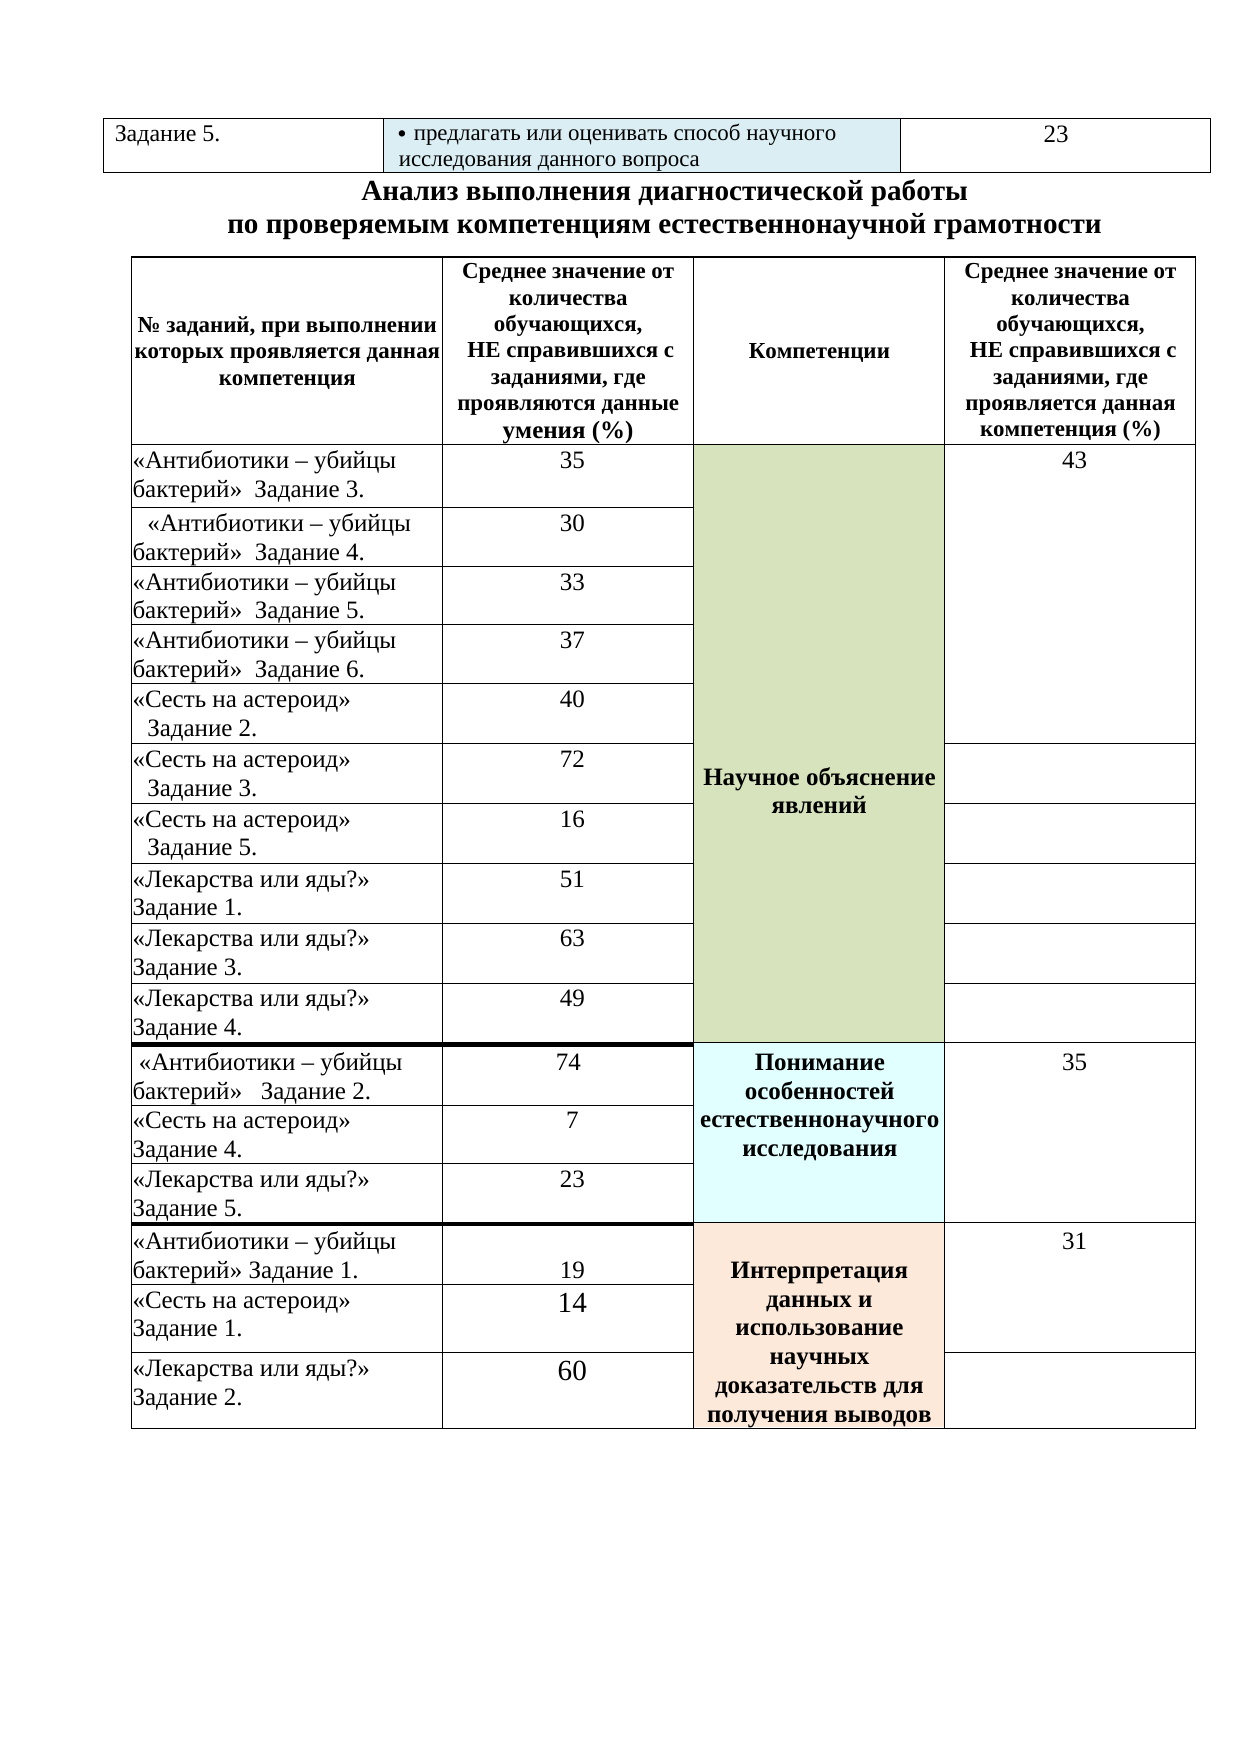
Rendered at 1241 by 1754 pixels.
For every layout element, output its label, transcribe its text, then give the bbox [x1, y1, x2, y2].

table_cell 74 [443, 1047, 693, 1104]
table_header Компетенции [694, 258, 944, 444]
table_cell 43 [945, 445, 1195, 743]
table_cell «Сесть на астероид» Задание 5. [132, 804, 442, 863]
table_cell «Сесть на астероид» Задание 4. [132, 1106, 442, 1163]
table_header Среднее значение от количества обучающихся, НЕ справившихся с заданиями, где проявляется данная компетенция (%) [945, 258, 1195, 444]
table_cell «Антибиотики – убийцы бактерий» Задание 3. [132, 445, 442, 507]
table_cell 35 [443, 445, 693, 507]
table_cell «Сесть на астероид» Задание 1. [132, 1285, 442, 1352]
table_cell 14 [443, 1285, 693, 1352]
table_cell «Сесть на астероид» Задание 3. [132, 744, 442, 803]
table_cell «Антибиотики – убийцы бактерий» Задание 2. [132, 1047, 442, 1104]
table_cell 30 [443, 508, 693, 566]
text по проверяемым компетенциям естественнонаучной грамотности [177, 206, 1152, 240]
table_cell 63 [443, 924, 693, 982]
text Анализ выполнения диагностической работы [177, 173, 1152, 206]
table_cell [945, 924, 1195, 982]
table_cell [945, 744, 1195, 803]
table_cell 37 [443, 625, 693, 683]
table_cell предлагать или оценивать способ научного исследования данного вопроса [384, 119, 900, 172]
table_cell 49 [443, 984, 693, 1042]
table_cell 51 [443, 864, 693, 922]
table_cell Интерпретация данных и использование научных доказательств для получения выводов [694, 1223, 944, 1427]
table_cell «Лекарства или яды?» Задание 1. [132, 864, 442, 922]
table_cell 19 [443, 1226, 693, 1284]
table_cell 23 [443, 1164, 693, 1222]
table_cell [945, 864, 1195, 922]
table_cell [945, 1353, 1195, 1427]
table_cell 16 [443, 804, 693, 863]
table_cell 31 [945, 1223, 1195, 1352]
table_cell 23 [901, 119, 1210, 172]
table_cell «Лекарства или яды?» Задание 4. [132, 984, 442, 1042]
table_cell «Антибиотики – убийцы бактерий» Задание 5. [132, 567, 442, 624]
table_cell [945, 984, 1195, 1042]
table_cell «Антибиотики – убийцы бактерий» Задание 6. [132, 625, 442, 683]
table_header № заданий, при выполнении которых проявляется данная компетенция [132, 258, 442, 444]
table_cell 7 [443, 1106, 693, 1163]
table_cell Понимание особенностей естественнонаучного исследования [694, 1043, 944, 1222]
table_cell «Лекарства или яды?» Задание 3. [132, 924, 442, 982]
table_cell 60 [443, 1353, 693, 1427]
table_cell «Лекарства или яды?» Задание 5. [132, 1164, 442, 1222]
table_cell «Лекарства или яды?» Задание 2. [132, 1353, 442, 1427]
table_cell «Антибиотики – убийцы бактерий» Задание 1. [132, 1226, 442, 1284]
table_cell 40 [443, 684, 693, 743]
table_cell «Антибиотики – убийцы бактерий» Задание 4. [132, 508, 442, 566]
table_cell 35 [945, 1043, 1195, 1222]
table_header Среднее значение от количества обучающихся, НЕ справившихся с заданиями, где проявляются данные умения (%) [443, 258, 693, 444]
table_cell 33 [443, 567, 693, 624]
table_cell 72 [443, 744, 693, 803]
table_cell Задание 5. [104, 119, 383, 172]
table_cell [945, 804, 1195, 863]
table_cell «Сесть на астероид» Задание 2. [132, 684, 442, 743]
table_cell Научное объяснение явлений [694, 445, 944, 1042]
